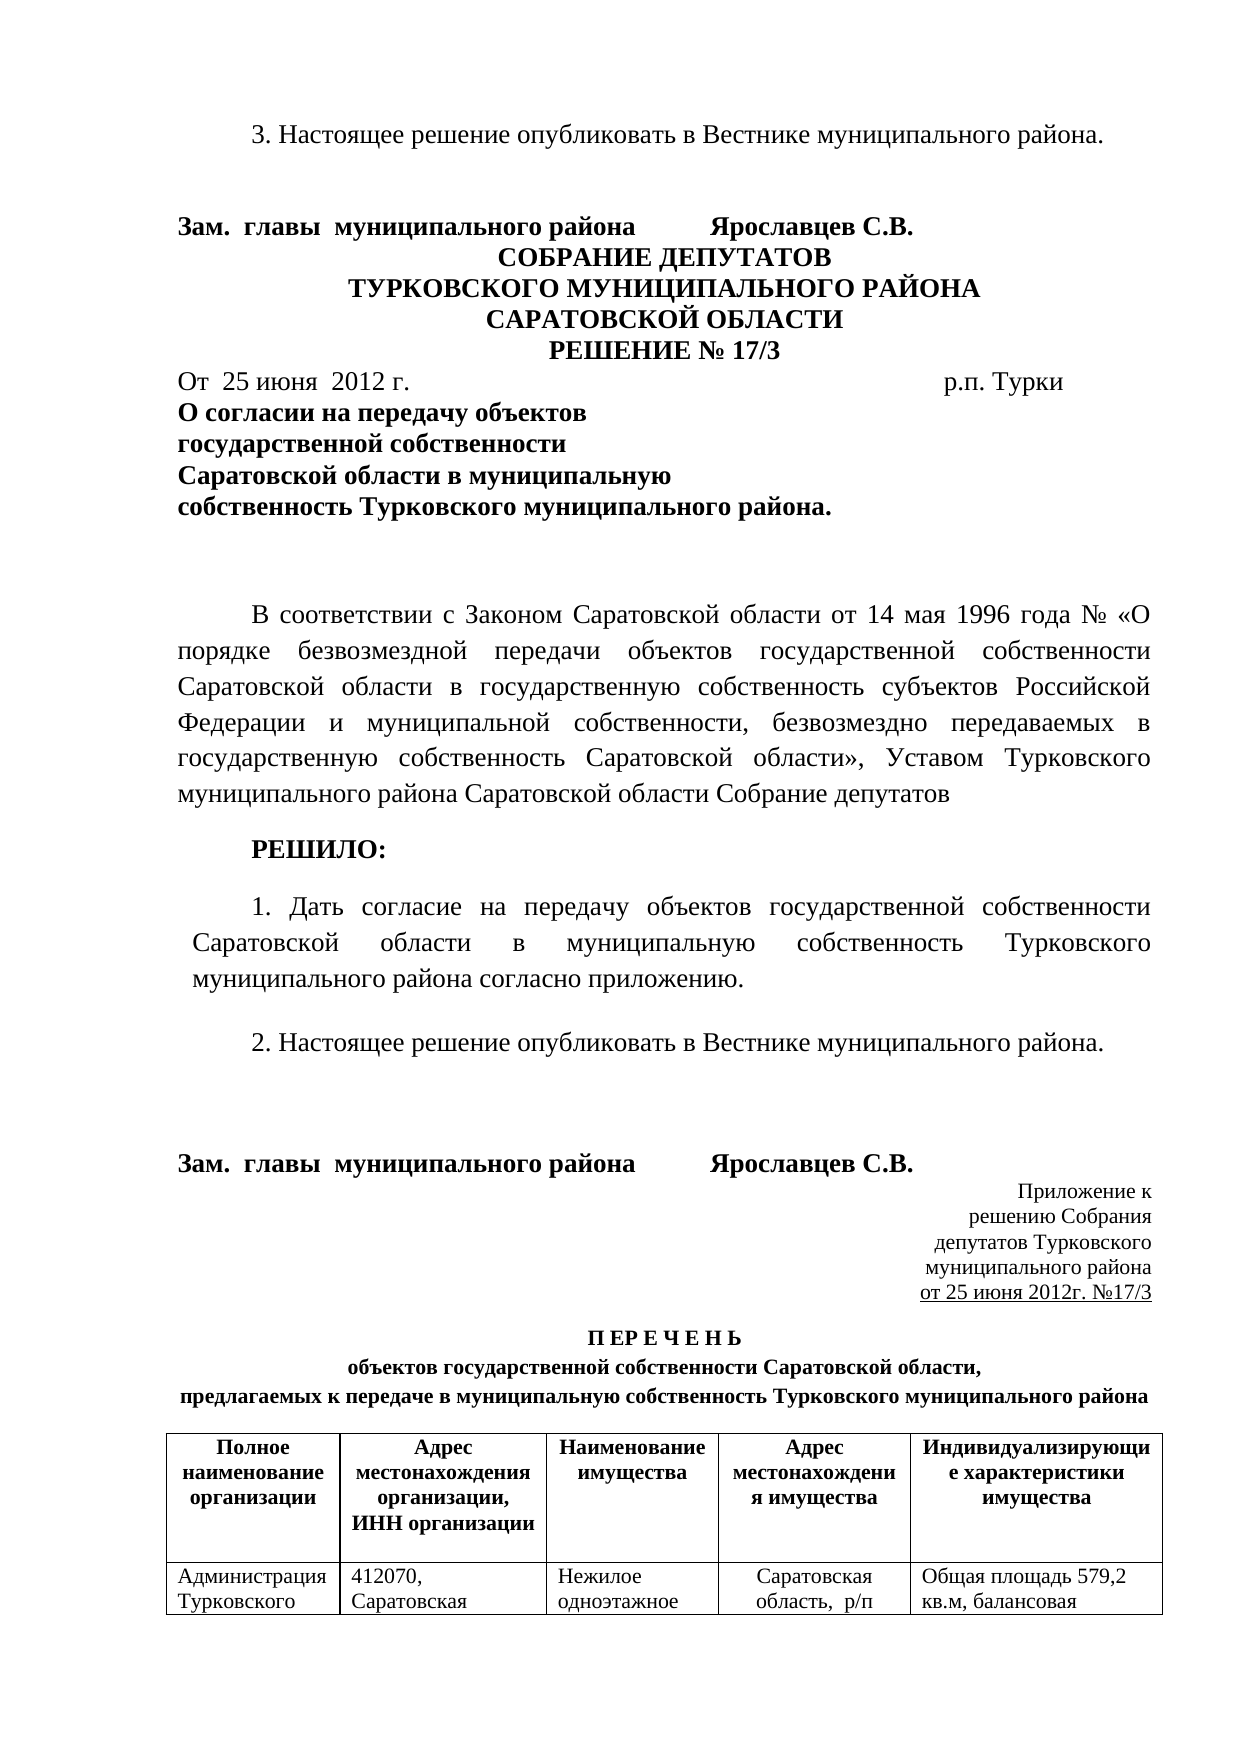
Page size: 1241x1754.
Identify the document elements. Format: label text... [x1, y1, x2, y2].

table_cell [167, 1563, 339, 1614]
text От 25 июня 2012 г. р.п. Турки [177, 365, 1152, 396]
text Зам. главы муниципального района Ярославцев С.В. [177, 1147, 1152, 1178]
text РЕШЕНИЕ № 17/3 [177, 334, 1152, 365]
text В соответствии с Законом Саратовской области от 14 мая 1996 года № «О порядке безвозмездной передачи объектов государственной собственности Саратовской области в государственную собственность субъектов Российской Федерации и муниципальной собственности, безвозмездно передаваемых в государственную собственность Саратовской области», Уставом Турковского муниципального района Саратовской области Собрание депутатов [177, 598, 1152, 808]
text РЕШИЛО: [177, 834, 1152, 865]
table_header Полное наименование организации [167, 1434, 339, 1562]
text 1. Дать согласие на передачу объектов государственной собственности Саратовской области в муниципальную собственность Турковского муниципального района согласно приложению. [192, 890, 1152, 993]
table_header Адрес местонахождения имущества [719, 1434, 910, 1562]
text 3. Настоящее решение опубликовать в Вестнике муниципального района. [177, 118, 1152, 149]
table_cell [341, 1563, 546, 1614]
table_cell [911, 1563, 1162, 1614]
table_header Индивидуализирующие характеристики имущества [911, 1434, 1162, 1562]
text О согласии на передачу объектов государственной собственности Саратовской области в муниципальную собственность Турковского муниципального района. [177, 396, 1152, 521]
text СОБРАНИЕ ДЕПУТАТОВ ТУРКОВСКОГО МУНИЦИПАЛЬНОГО РАЙОНА САРАТОВСКОЙ ОБЛАСТИ [177, 241, 1152, 334]
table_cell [547, 1563, 718, 1614]
table_header Наименование имущества [547, 1434, 718, 1562]
text Зам. главы муниципального района Ярославцев С.В. [177, 209, 1152, 241]
text П ЕР Е Ч Е Н Ь объектов государственной собственности Саратовской области, предлагаемых к передаче в муниципальную собственность Турковского муниципального района [177, 1325, 1152, 1408]
text Приложение к решению Собрания депутатов Турковского муниципального района от 25 июня 2012г. №17/3 [915, 1178, 1152, 1304]
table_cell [719, 1563, 910, 1614]
table_header Адрес местонахождения организации, ИНН организации [341, 1434, 546, 1562]
text 2. Настоящее решение опубликовать в Вестнике муниципального района. [177, 1027, 1152, 1058]
